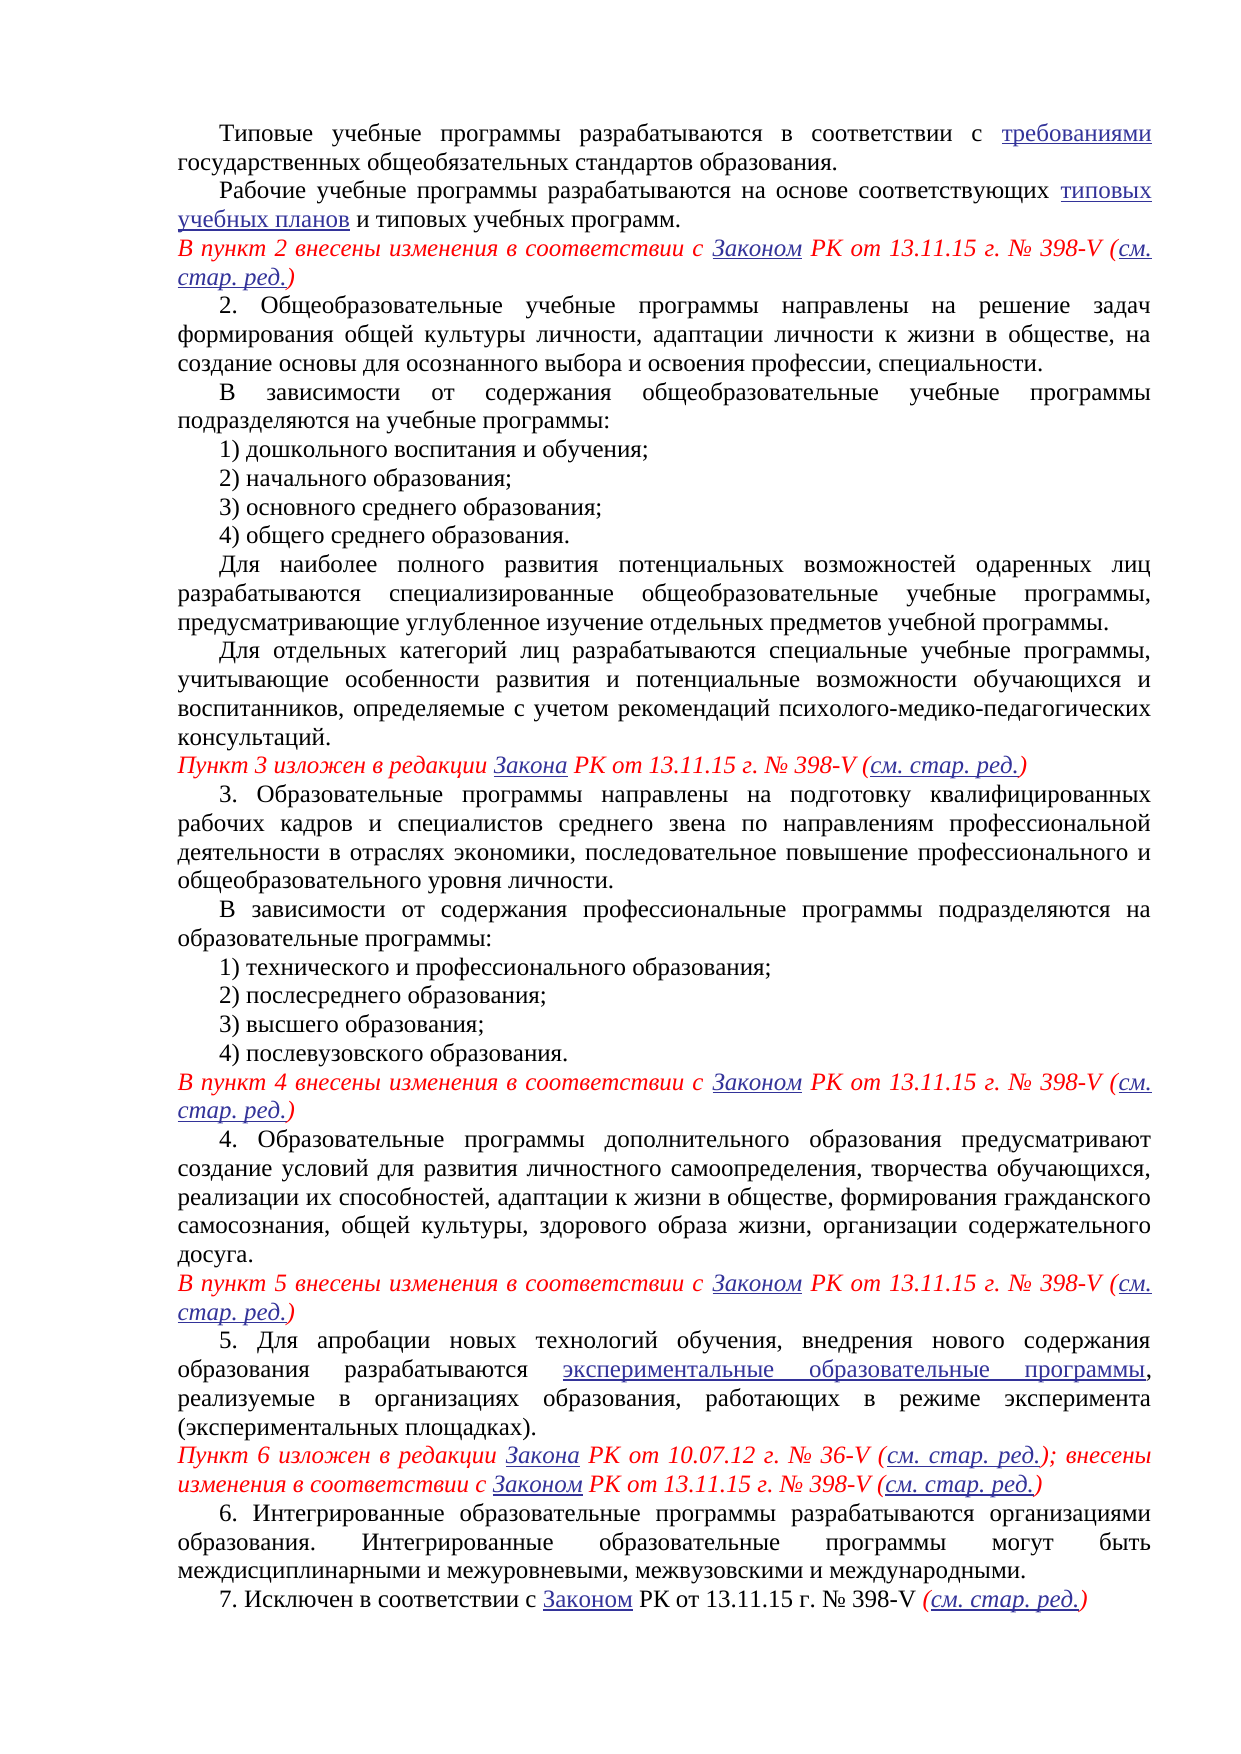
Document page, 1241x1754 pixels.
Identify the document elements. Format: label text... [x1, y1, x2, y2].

text 2) начального образования; [177, 463, 1152, 492]
text Типовые учебные программы разрабатываются в соответствии с требованиями государственных общеобязательных стандартов образования. [177, 118, 1152, 176]
text Рабочие учебные программы разрабатываются на основе соответствующих типовых учебных планов и типовых учебных программ. [177, 176, 1152, 233]
text В пункт 2 внесены изменения в соответствии с Законом РК от 13.11.15 г. № 398-V (см. стар. ред.) [177, 233, 1152, 291]
text 1) дошкольного воспитания и обучения; [177, 434, 1152, 463]
text 2) послесреднего образования; [177, 981, 1152, 1009]
text Пункт 3 изложен в редакции Закона РК от 13.11.15 г. № 398-V (см. стар. ред.) [177, 751, 1152, 779]
text 5. Для апробации новых технологий обучения, внедрения нового содержания образования разрабатываются экспериментальные образовательные программы, реализуемые в организациях образования, работающих в режиме эксперимента (экспериментальных площадках). [177, 1326, 1152, 1441]
text 3) основного среднего образования; [177, 492, 1152, 521]
text В зависимости от содержания профессиональные программы подразделяются на образовательные программы: [177, 894, 1152, 952]
text В зависимости от содержания общеобразовательные учебные программы подразделяются на учебные программы: [177, 377, 1152, 434]
text В пункт 4 внесены изменения в соответствии с Законом РК от 13.11.15 г. № 398-V (см. стар. ред.) [177, 1067, 1152, 1124]
text Для отдельных категорий лиц разрабатываются специальные учебные программы, учитывающие особенности развития и потенциальные возможности обучающихся и воспитанников, определяемые с учетом рекомендаций психолого-медико-педагогических консультаций. [177, 636, 1152, 751]
text 4) общего среднего образования. [177, 521, 1152, 549]
text 7. Исключен в соответствии с Законом РК от 13.11.15 г. № 398-V (см. стар. ред.) [177, 1584, 1152, 1613]
text 2. Общеобразовательные учебные программы направлены на решение задач формирования общей культуры личности, адаптации личности к жизни в обществе, на создание основы для осознанного выбора и освоения профессии, специальности. [177, 291, 1152, 377]
text 3. Образовательные программы направлены на подготовку квалифицированных рабочих кадров и специалистов среднего звена по направлениям профессиональной деятельности в отраслях экономики, последовательное повышение профессионального и общеобразовательного уровня личности. [177, 779, 1152, 894]
text В пункт 5 внесены изменения в соответствии с Законом РК от 13.11.15 г. № 398-V (см. стар. ред.) [177, 1268, 1152, 1326]
text 6. Интегрированные образовательные программы разрабатываются организациями образования. Интегрированные образовательные программы могут быть междисциплинарными и межуровневыми, межвузовскими и международными. [177, 1498, 1152, 1584]
text Для наиболее полного развития потенциальных возможностей одаренных лиц разрабатываются специализированные общеобразовательные учебные программы, предусматривающие углубленное изучение отдельных предметов учебной программы. [177, 549, 1152, 636]
text 4. Образовательные программы дополнительного образования предусматривают создание условий для развития личностного самоопределения, творчества обучающихся, реализации их способностей, адаптации к жизни в обществе, формирования гражданского самосознания, общей культуры, здорового образа жизни, организации содержательного досуга. [177, 1124, 1152, 1268]
text 1) технического и профессионального образования; [177, 952, 1152, 981]
text Пункт 6 изложен в редакции Закона РК от 10.07.12 г. № 36-V (см. стар. ред.); внесены изменения в соответствии с Законом РК от 13.11.15 г. № 398-V (см. стар. ред.) [177, 1441, 1152, 1498]
text 4) послевузовского образования. [177, 1038, 1152, 1067]
text 3) высшего образования; [177, 1009, 1152, 1038]
